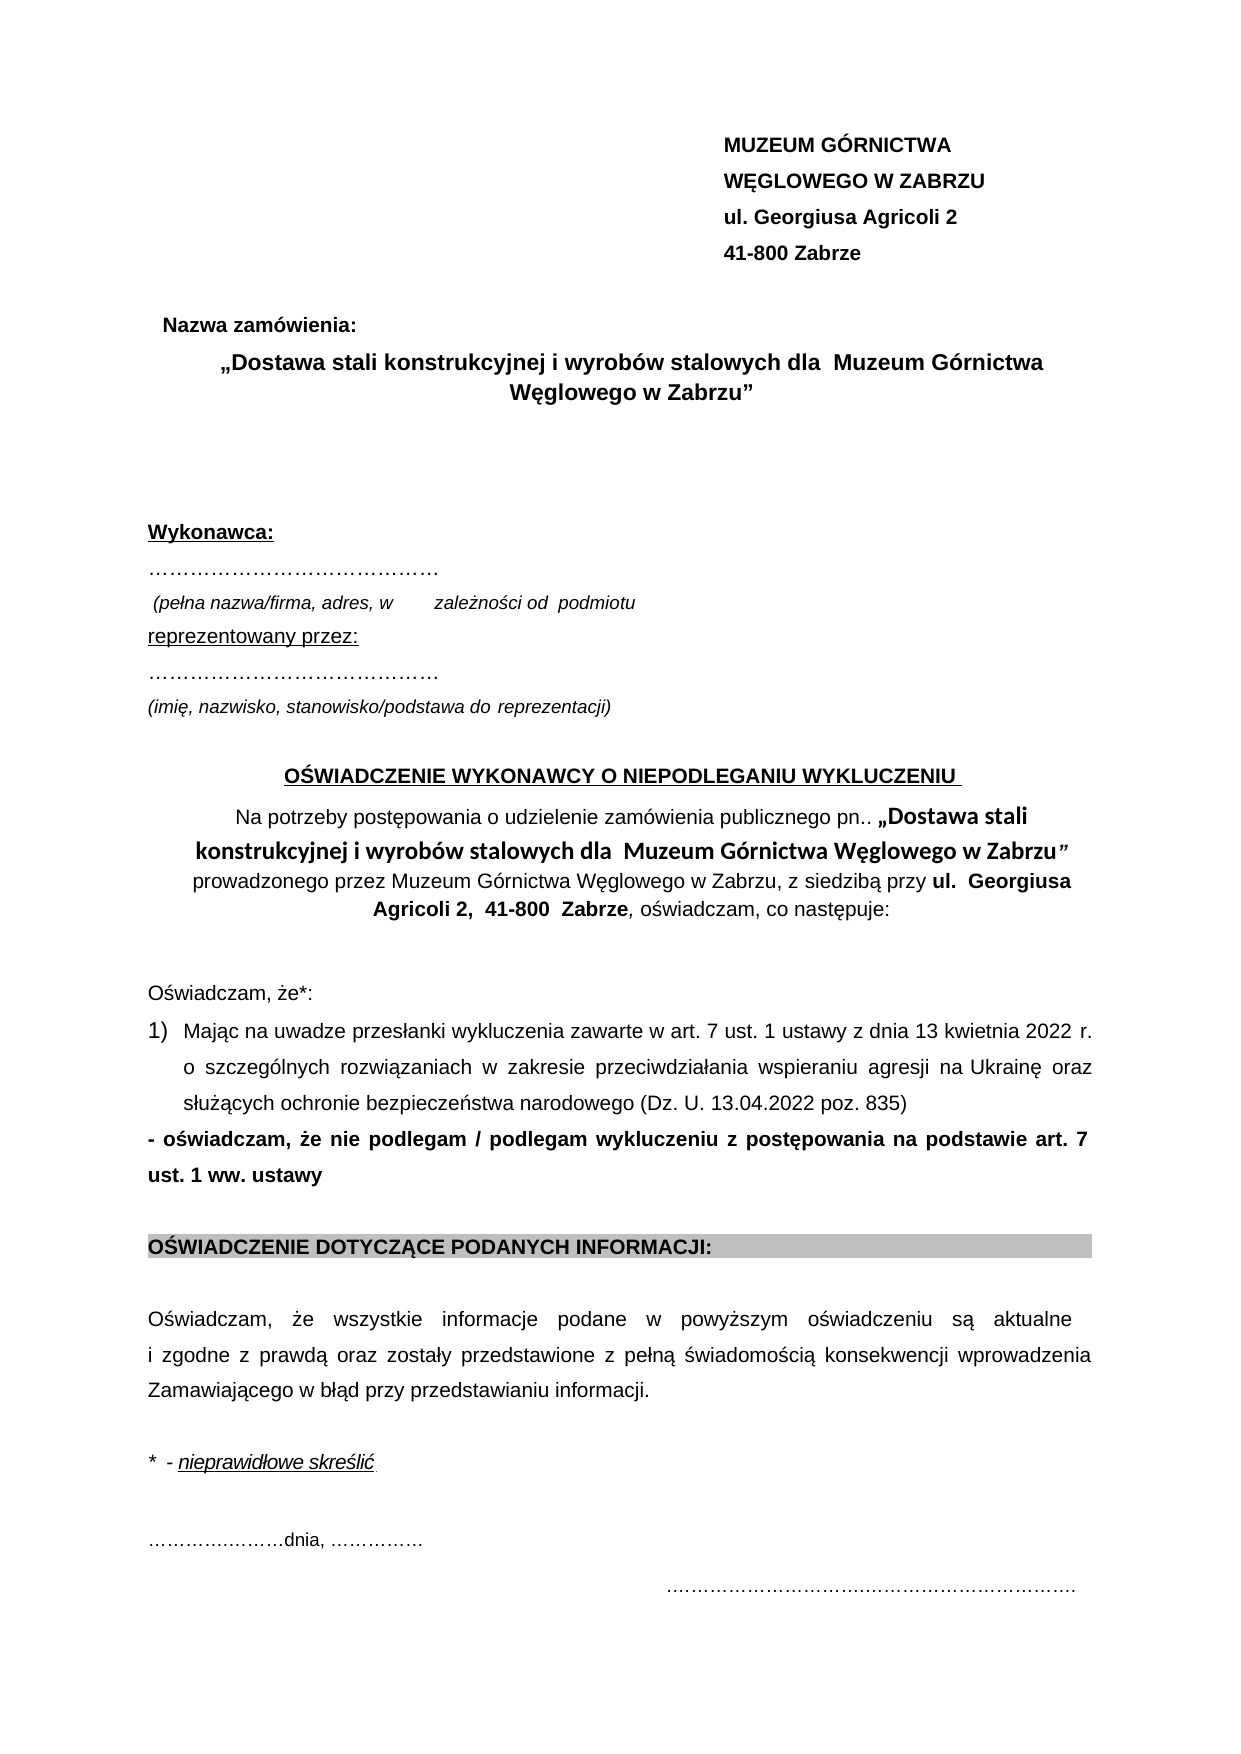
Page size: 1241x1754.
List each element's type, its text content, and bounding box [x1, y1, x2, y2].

text Oświadczam, że wszystkie informacje podane w powyższym oświadczeniu są aktualne i zgodne z prawdą oraz zostały przedstawione z pełną świadomością konsekwencji wprowadzenia Zamawiającego w błąd przy przedstawianiu informacji. [148, 1306, 1092, 1402]
text Oświadczam, że*: [148, 981, 1092, 1004]
text 41-800 Zabrze [723, 241, 1092, 265]
text .………………………….……………………………. [650, 1574, 1092, 1596]
text OŚWIADCZENIE WYKONAWCY O NIEPODLEGANIU WYKLUCZENIU [148, 764, 1092, 788]
text (pełna nazwa/firma, adres, w zależności od podmiotu [148, 591, 901, 613]
text reprezentowany przez: [148, 624, 1092, 648]
text OŚWIADCZENIE DOTYCZĄCE PODANYCH INFORMACJI: [148, 1234, 1092, 1258]
text Nazwa zamówienia: [162, 313, 1092, 337]
text …………………………………… [148, 556, 472, 579]
text - oświadczam, że nie podlegam / podlegam wykluczeniu z postępowania na podstawie art. 7 ust. 1 ww. ustawy [148, 1127, 1089, 1187]
text …………………………………… [148, 660, 472, 684]
text * - nieprawidłowe skreślić [148, 1450, 1092, 1474]
text ul. Georgiusa Agricoli 2 [723, 205, 1092, 229]
text Wykonawca: [148, 519, 1092, 543]
text (imię, nazwisko, stanowisko/podstawa do reprezentacji) [148, 696, 694, 717]
list Mając na uwadze przesłanki wykluczenia zawarte w art. 7 ust. 1 ustawy z dnia 13 kwietnia 2022 r. o szczególnych rozwiązaniach w zakresie przeciwdziałania wspieraniu agresji na Ukrainę oraz służących ochronie bezpieczeństwa narodowego (Dz. U. 13.04.2022 poz. 835) [148, 1017, 1092, 1115]
text ………….………dnia, …………… [148, 1529, 1092, 1551]
list Na potrzeby postępowania o udzielenie zamówienia publicznego pn.. „Dostawa stali konstrukcyjnej i wyrobów stalowych dla Muzeum Górnictwa Węglowego w Zabrzu” prowadzonego przez Muzeum Górnictwa Węglowego w Zabrzu, z siedzibą przy ul. Georgiusa Agricoli 2, 41-800 Zabrze, oświadczam, co następuje: [170, 800, 1092, 920]
list „Dostawa stali konstrukcyjnej i wyrobów stalowych dla Muzeum Górnictwa Węglowego w Zabrzu” [170, 348, 1092, 405]
text MUZEUM GÓRNICTWA WĘGLOWEGO W ZABRZU [723, 133, 1092, 193]
